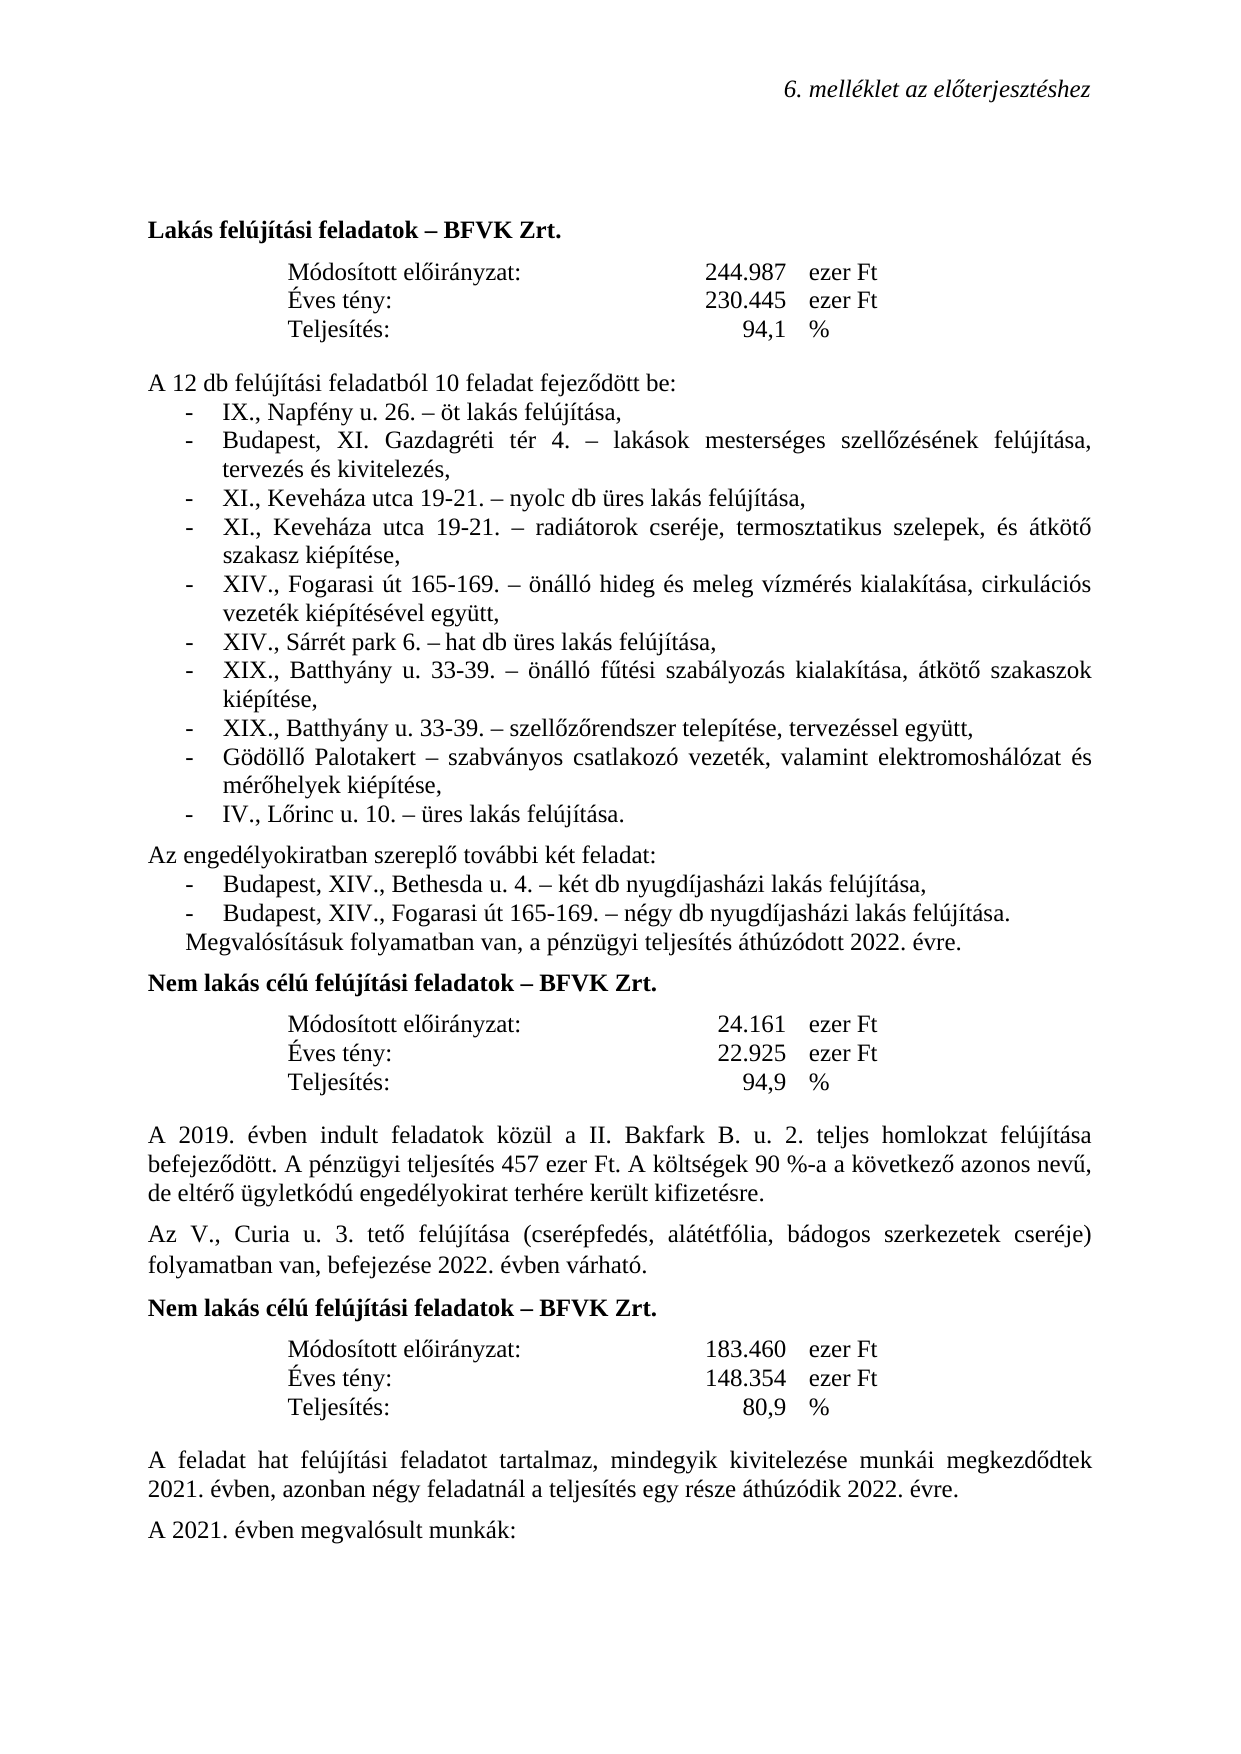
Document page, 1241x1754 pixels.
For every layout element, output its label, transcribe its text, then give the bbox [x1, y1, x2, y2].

table_cell % [798, 1067, 964, 1108]
table_header 183.460 [650, 1334, 797, 1363]
table_cell 80,9 [650, 1392, 797, 1433]
table_cell 22.925 [650, 1038, 797, 1067]
table_cell Éves tény: [276, 1363, 650, 1392]
text A feladat hat felújítási feladatot tartalmaz, mindegyik kivitelezése munkái megkezdődtek 2021. évben, azonban négy feladatnál a teljesítés egy része áthúzódik 2022. évre. [148, 1446, 1093, 1503]
table_cell % [798, 1392, 964, 1433]
list XI., Keveháza utca 19-21. – radiátorok cseréje, termosztatikus szelepek, és átkötő szakasz kiépítése, [185, 512, 1093, 569]
table_cell ezer Ft [798, 1363, 964, 1392]
table_cell 148.354 [650, 1363, 797, 1392]
table_cell Éves tény: [276, 285, 650, 314]
text Nem lakás célú felújítási feladatok – BFVK Zrt. [148, 968, 1093, 997]
table_cell 230.445 [650, 285, 797, 314]
table_header 24.161 [650, 1009, 797, 1038]
text Az V., Curia u. 3. tető felújítása (cserépfedés, alátétfólia, bádogos szerkezetek cseréje) folyamatban van, befejezése 2022. évben várható. [148, 1219, 1093, 1279]
table_cell Teljesítés: [276, 1392, 650, 1433]
list Budapest, XI. Gazdagréti tér 4. – lakások mesterséges szellőzésének felújítása, tervezés és kivitelezés, [185, 425, 1093, 483]
text Megvalósításuk folyamatban van, a pénzügyi teljesítés áthúzódott 2022. évre. [148, 927, 1093, 955]
table_cell Teljesítés: [276, 314, 650, 355]
list XI., Keveháza utca 19-21. – nyolc db üres lakás felújítása, [185, 483, 1093, 512]
table_header ezer Ft [798, 257, 964, 285]
text Az engedélyokiratban szereplő további két feladat: [148, 840, 1093, 869]
text A 12 db felújítási feladatból 10 feladat fejeződött be: [148, 368, 1093, 397]
table_cell ezer Ft [798, 285, 964, 314]
list XIV., Fogarasi út 165-169. – önálló hideg és meleg vízmérés kialakítása, cirkulációs vezeték kiépítésével együtt, [185, 569, 1093, 627]
list IX., Napfény u. 26. – öt lakás felújítása, [185, 397, 1093, 425]
table_cell ezer Ft [798, 1038, 964, 1067]
table_header 244.987 [650, 257, 797, 285]
text A 2019. évben indult feladatok közül a II. Bakfark B. u. 2. teljes homlokzat felújítása befejeződött. A pénzügyi teljesítés 457 ezer Ft. A költségek 90 %-a a következő azonos nevű, de eltérő ügyletkódú engedélyokirat terhére került kifizetésre. [148, 1120, 1093, 1207]
list IV., Lőrinc u. 10. – üres lakás felújítása. [185, 799, 1093, 828]
list Budapest, XIV., Bethesda u. 4. – két db nyugdíjasházi lakás felújítása, [185, 869, 1093, 898]
list Budapest, XIV., Fogarasi út 165-169. – négy db nyugdíjasházi lakás felújítása. [185, 898, 1093, 927]
text A 2021. évben megvalósult munkák: [148, 1516, 1093, 1544]
table_header ezer Ft [798, 1334, 964, 1363]
table_cell Éves tény: [276, 1038, 650, 1067]
list XIX., Batthyány u. 33-39. – szellőzőrendszer telepítése, tervezéssel együtt, [185, 713, 1093, 742]
text Lakás felújítási feladatok – BFVK Zrt. [148, 215, 1093, 244]
table_cell Teljesítés: [276, 1067, 650, 1108]
list XIX., Batthyány u. 33-39. – önálló fűtési szabályozás kialakítása, átkötő szakaszok kiépítése, [185, 655, 1093, 713]
table_header Módosított előirányzat: [276, 1009, 650, 1038]
table_cell % [798, 314, 964, 355]
table_cell 94,1 [650, 314, 797, 355]
table_header Módosított előirányzat: [276, 257, 650, 285]
list XIV., Sárrét park 6. – hat db üres lakás felújítása, [185, 627, 1093, 655]
table_header ezer Ft [798, 1009, 964, 1038]
text Nem lakás célú felújítási feladatok – BFVK Zrt. [148, 1293, 1093, 1322]
list Gödöllő Palotakert – szabványos csatlakozó vezeték, valamint elektromoshálózat és mérőhelyek kiépítése, [185, 742, 1093, 799]
table_cell 94,9 [650, 1067, 797, 1108]
table_header Módosított előirányzat: [276, 1334, 650, 1363]
